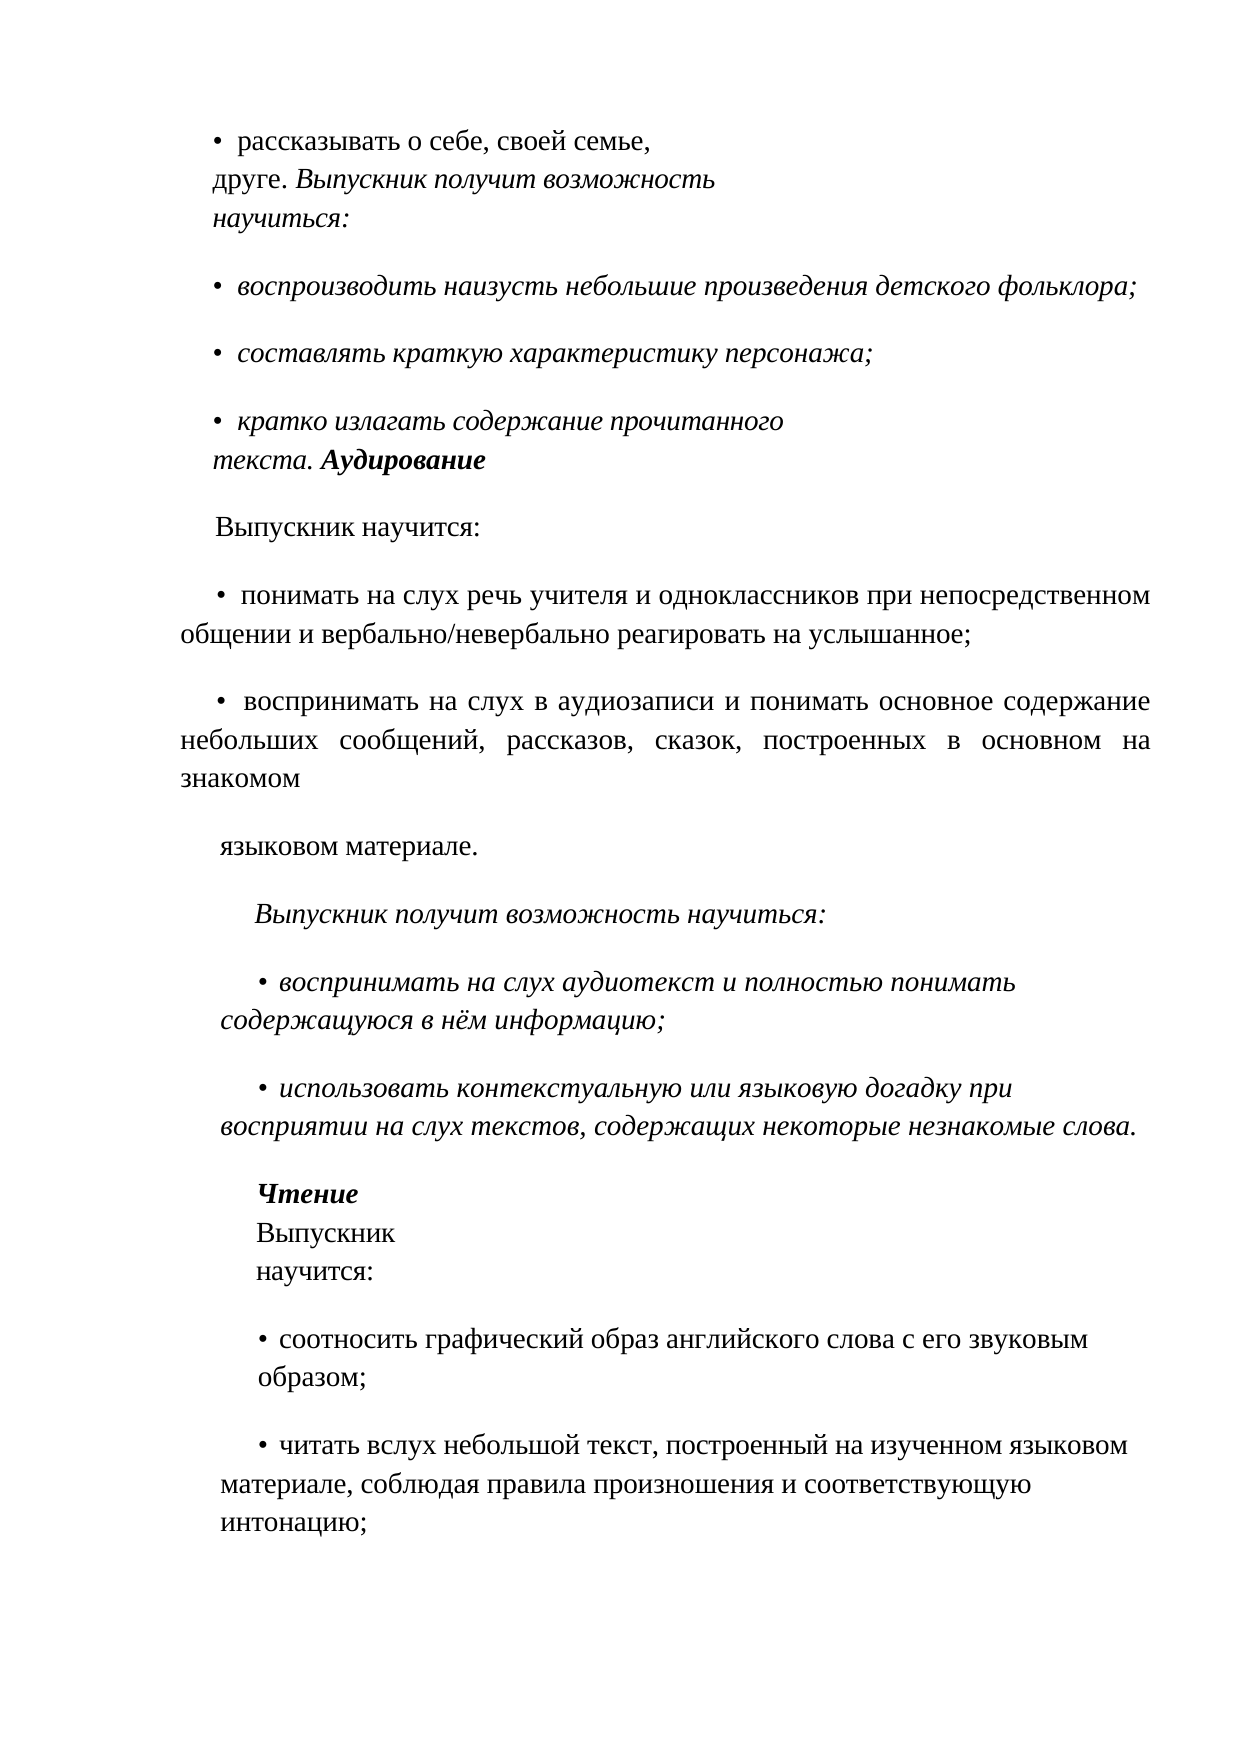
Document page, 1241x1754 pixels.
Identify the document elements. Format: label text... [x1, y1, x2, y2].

text • составлять краткую характеристику персонажа; [212, 331, 1152, 369]
text • воспринимать на слух в аудиозаписи и понимать основное содержание небольших сообщений, рассказов, сказок, построенных в основном на знакомом [180, 678, 1152, 794]
text • соотносить графический образ английского слова с его звуковым образом; [258, 1316, 1152, 1393]
text языковом материале. [220, 823, 1152, 862]
text • воспринимать на слух аудиотекст и полностью понимать содержащуюся в нём информацию; [220, 959, 1152, 1036]
text • воспроизводить наизусть небольшие произведения детского фольклора; [212, 263, 1152, 301]
text • понимать на слух речь учителя и одноклассников при непосредственном общении и вербально/невербально реагировать на услышанное; [180, 572, 1151, 649]
text • использовать контекстуальную или языковую догадку при восприятии на слух текстов, содержащих некоторые незнакомые слова. [220, 1065, 1152, 1142]
text • читать вслух небольшой текст, построенный на изученном языковом материале, соблюдая правила произношения и соответствующую интонацию; [220, 1422, 1152, 1538]
text • кратко излагать содержание прочитанного текста. Аудирование [212, 398, 828, 475]
text • рассказывать о себе, своей семье, друге. Выпускник получит возможность научиться: [212, 118, 720, 234]
text Чтение Выпускник научится: [256, 1171, 396, 1287]
text Выпускник научится: [215, 504, 1152, 543]
text Выпускник получит возможность научиться: [254, 891, 1152, 929]
